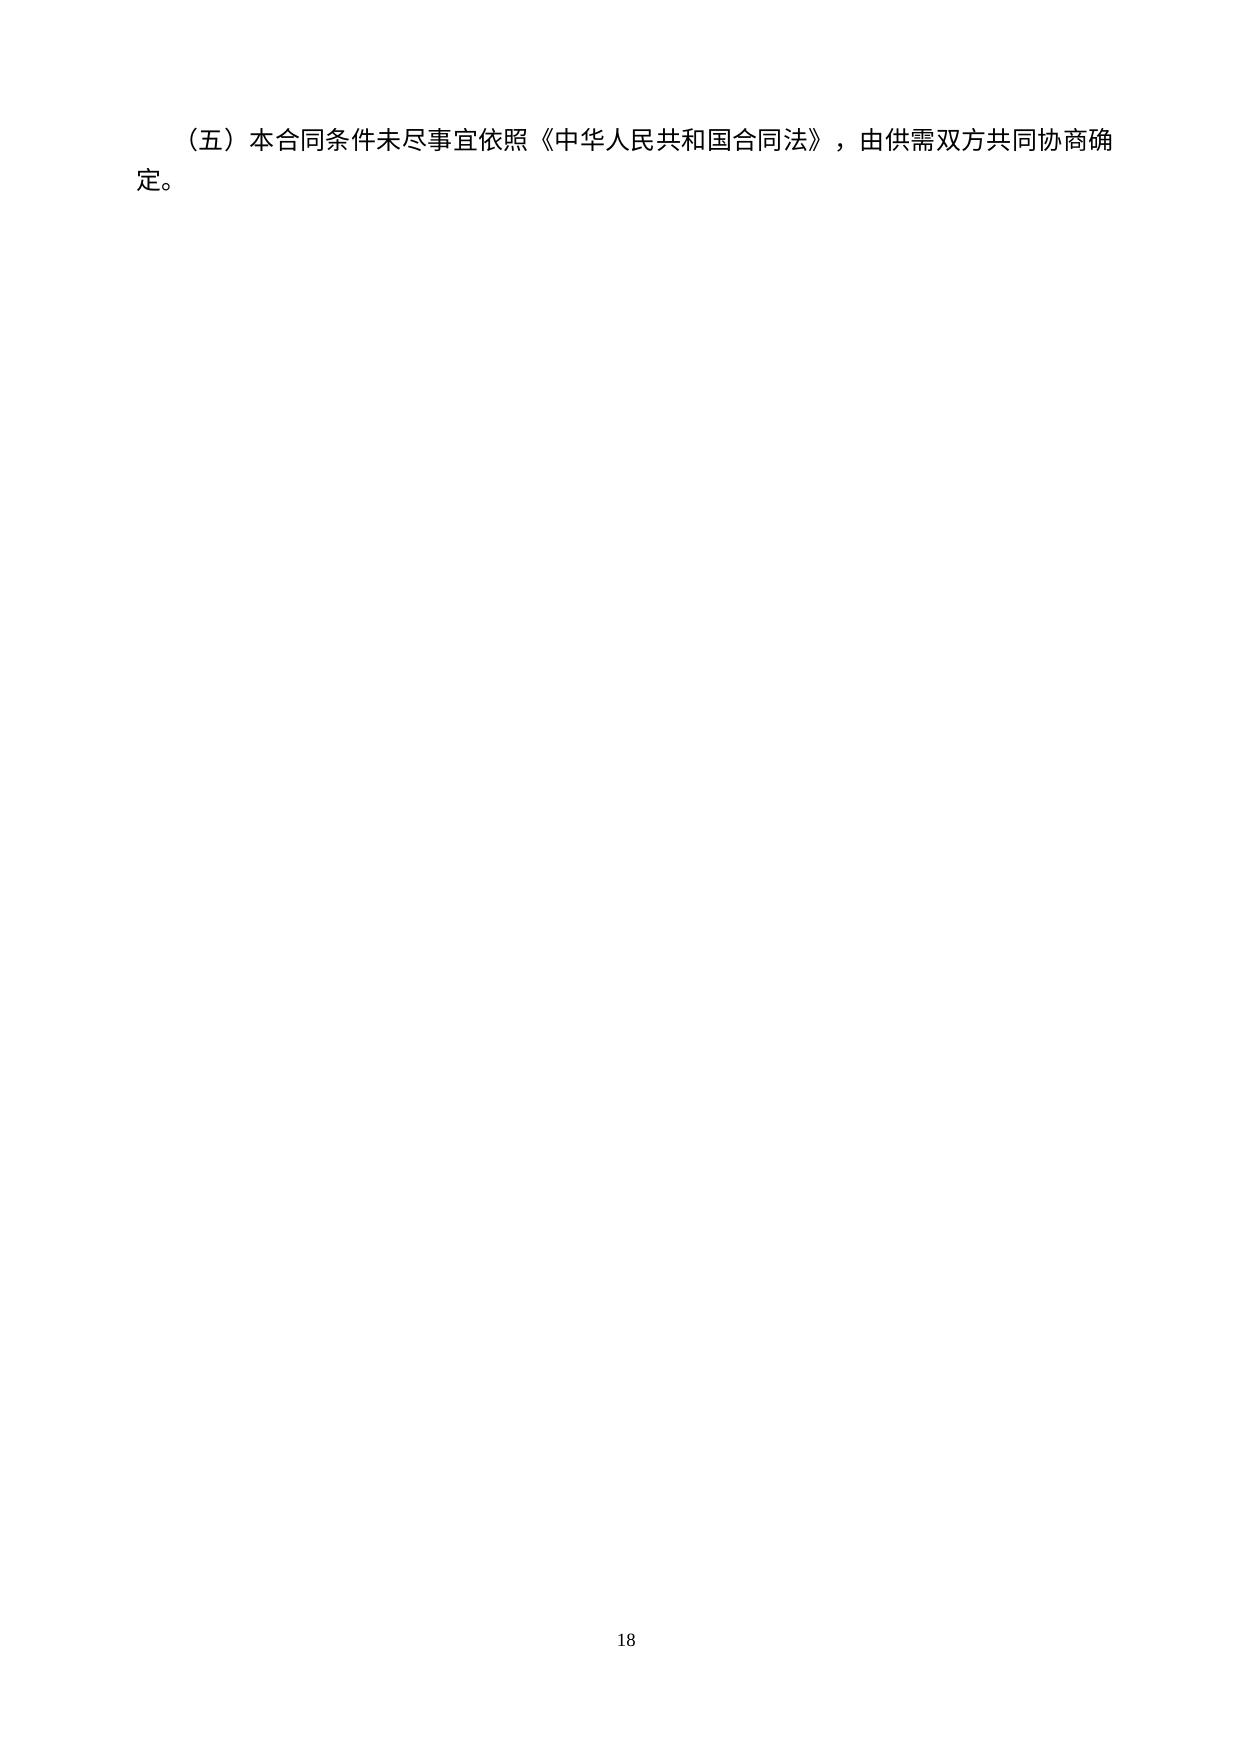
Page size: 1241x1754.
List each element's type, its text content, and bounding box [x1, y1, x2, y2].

text （五）本合同条件未尽事宜依照《中华人民共和国合同法》，由供需双方共同协商确定。 [136, 118, 1116, 197]
